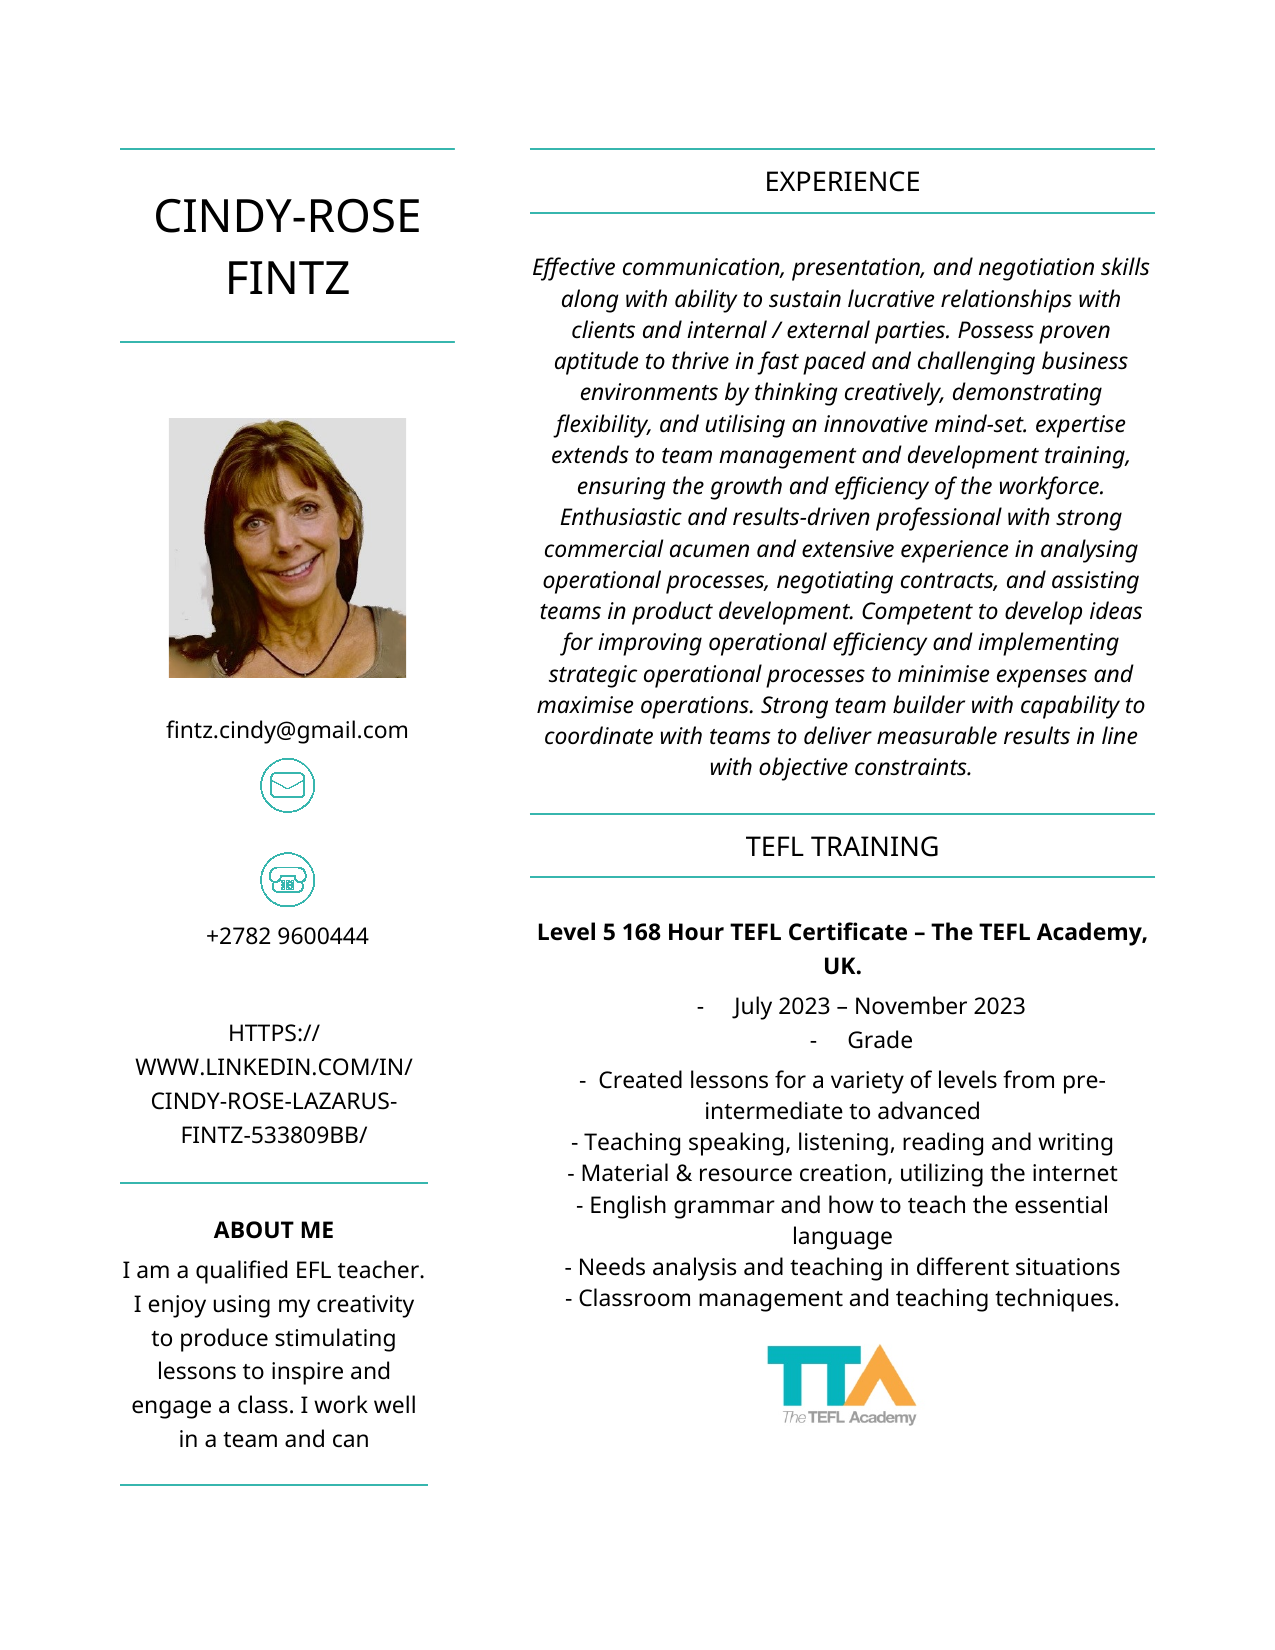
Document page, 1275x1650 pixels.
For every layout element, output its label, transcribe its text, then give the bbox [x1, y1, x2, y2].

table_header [120, 343, 455, 1486]
table_header Cindy-Rose Fintz fintz.cindy@gmail.com +2782 9600444 [120, 150, 455, 341]
picture [750, 1322, 935, 1444]
picture [168, 418, 407, 678]
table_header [455, 148, 1155, 1486]
